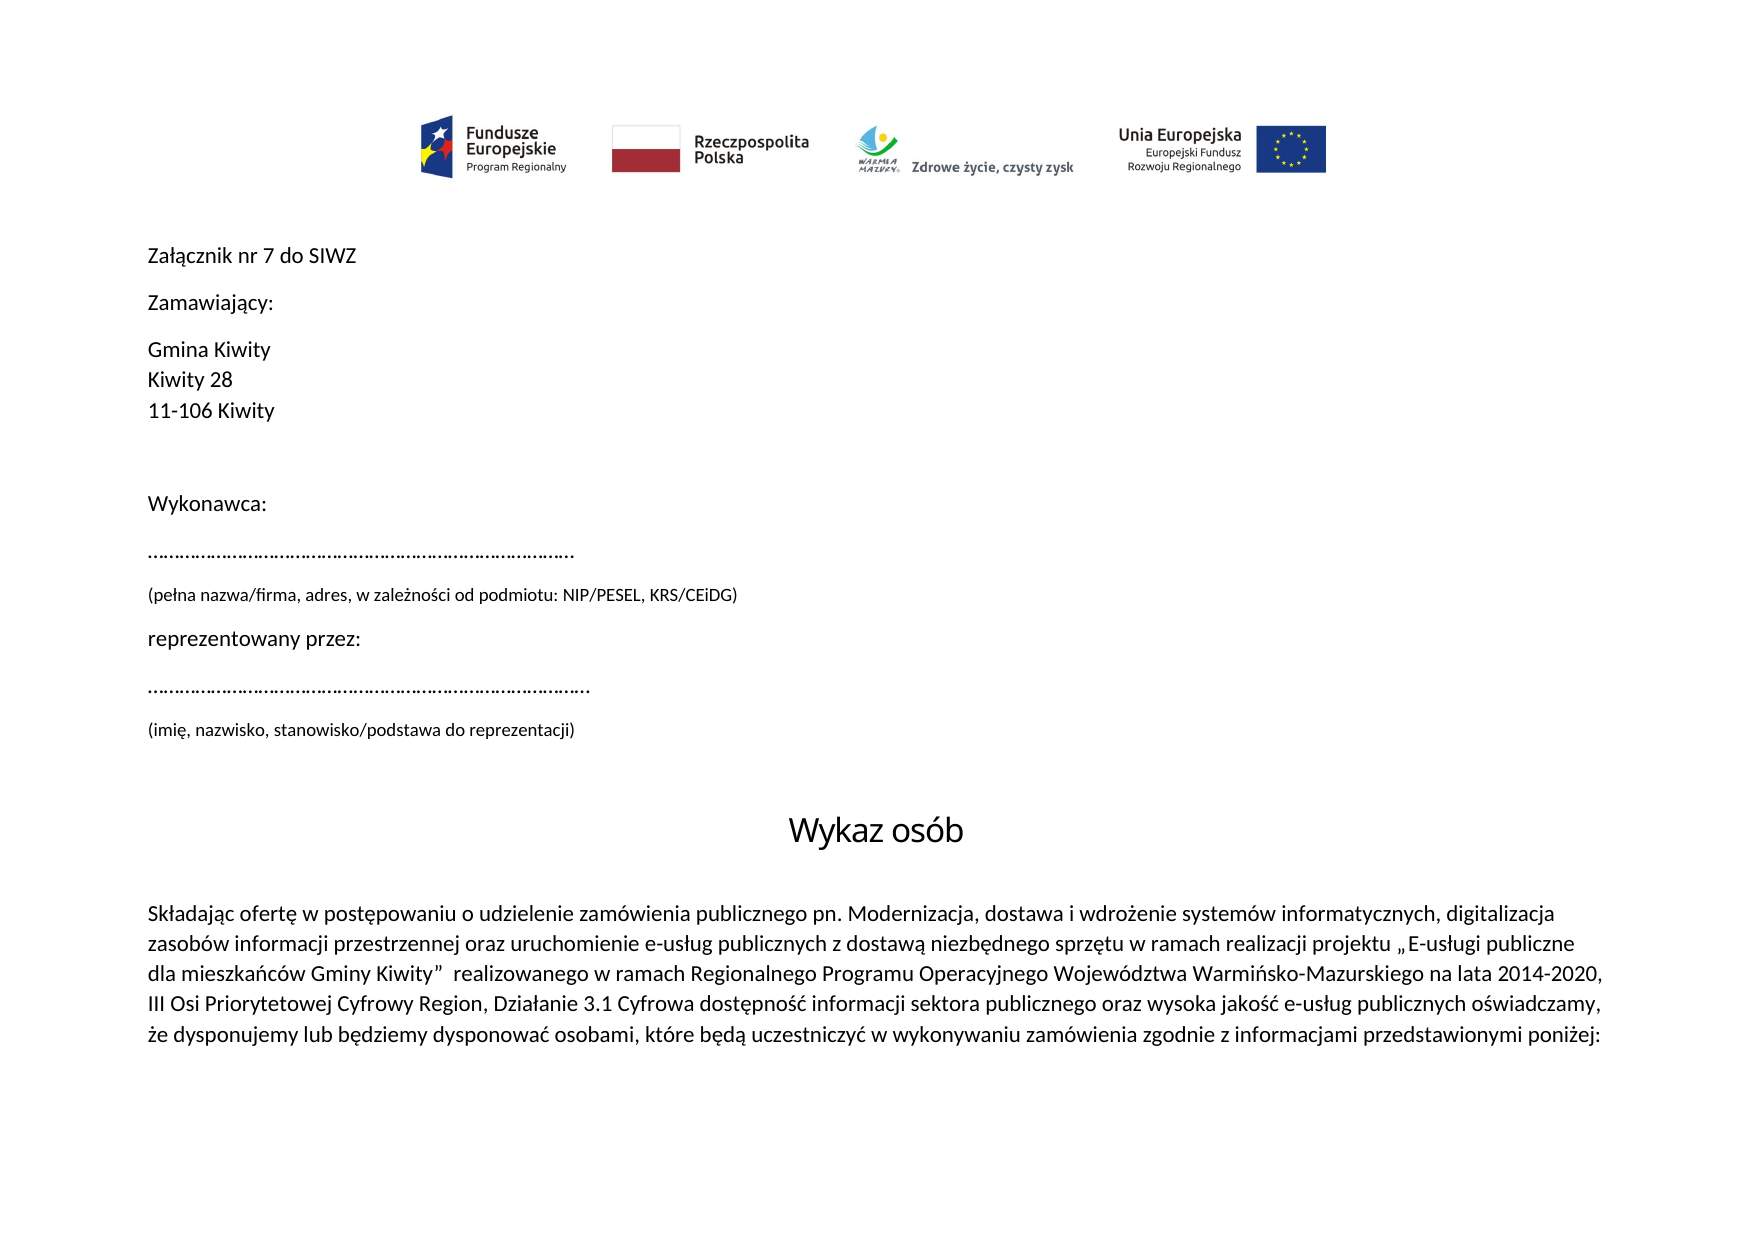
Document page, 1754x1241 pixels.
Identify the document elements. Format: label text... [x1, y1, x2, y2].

text Składając ofertę w postępowaniu o udzielenie zamówienia publicznego pn. Modernizacja, dostawa i wdrożenie systemów informatycznych, digitalizacja zasobów informacji przestrzennej oraz uruchomienie e-usług publicznych z dostawą niezbędnego sprzętu w ramach realizacji projektu „E-usługi publiczne dla mieszkańców Gminy Kiwity” realizowanego w ramach Regionalnego Programu Operacyjnego Województwa Warmińsko-Mazurskiego na lata 2014-2020, III Osi Priorytetowej Cyfrowy Region, Działanie 3.1 Cyfrowa dostępność informacji sektora publicznego oraz wysoka jakość e-usług publicznych oświadczamy, że dysponujemy lub będziemy dysponować osobami, które będą uczestniczyć w wykonywaniu zamówienia zgodnie z informacjami przedstawionymi poniżej: [148, 899, 1606, 1048]
title Wykaz osób [148, 807, 1606, 852]
text reprezentowany przez: [148, 624, 1606, 653]
text Załącznik nr 7 do SIWZ [148, 242, 1606, 269]
picture [400, 101, 1346, 193]
text Zamawiający: [148, 288, 1606, 316]
text Wykonawca: [148, 489, 1606, 517]
text (imię, nazwisko, stanowisko/podstawa do reprezentacji) [148, 718, 1606, 741]
text ………………………………………………………………………… [148, 671, 1606, 699]
text ……………………………………………………………………… [148, 536, 1606, 564]
text Gmina Kiwity Kiwity 28 11-106 Kiwity [148, 335, 1606, 424]
text (pełna nazwa/firma, adres, w zależności od podmiotu: NIP/PESEL, KRS/CEiDG) [148, 583, 1606, 606]
